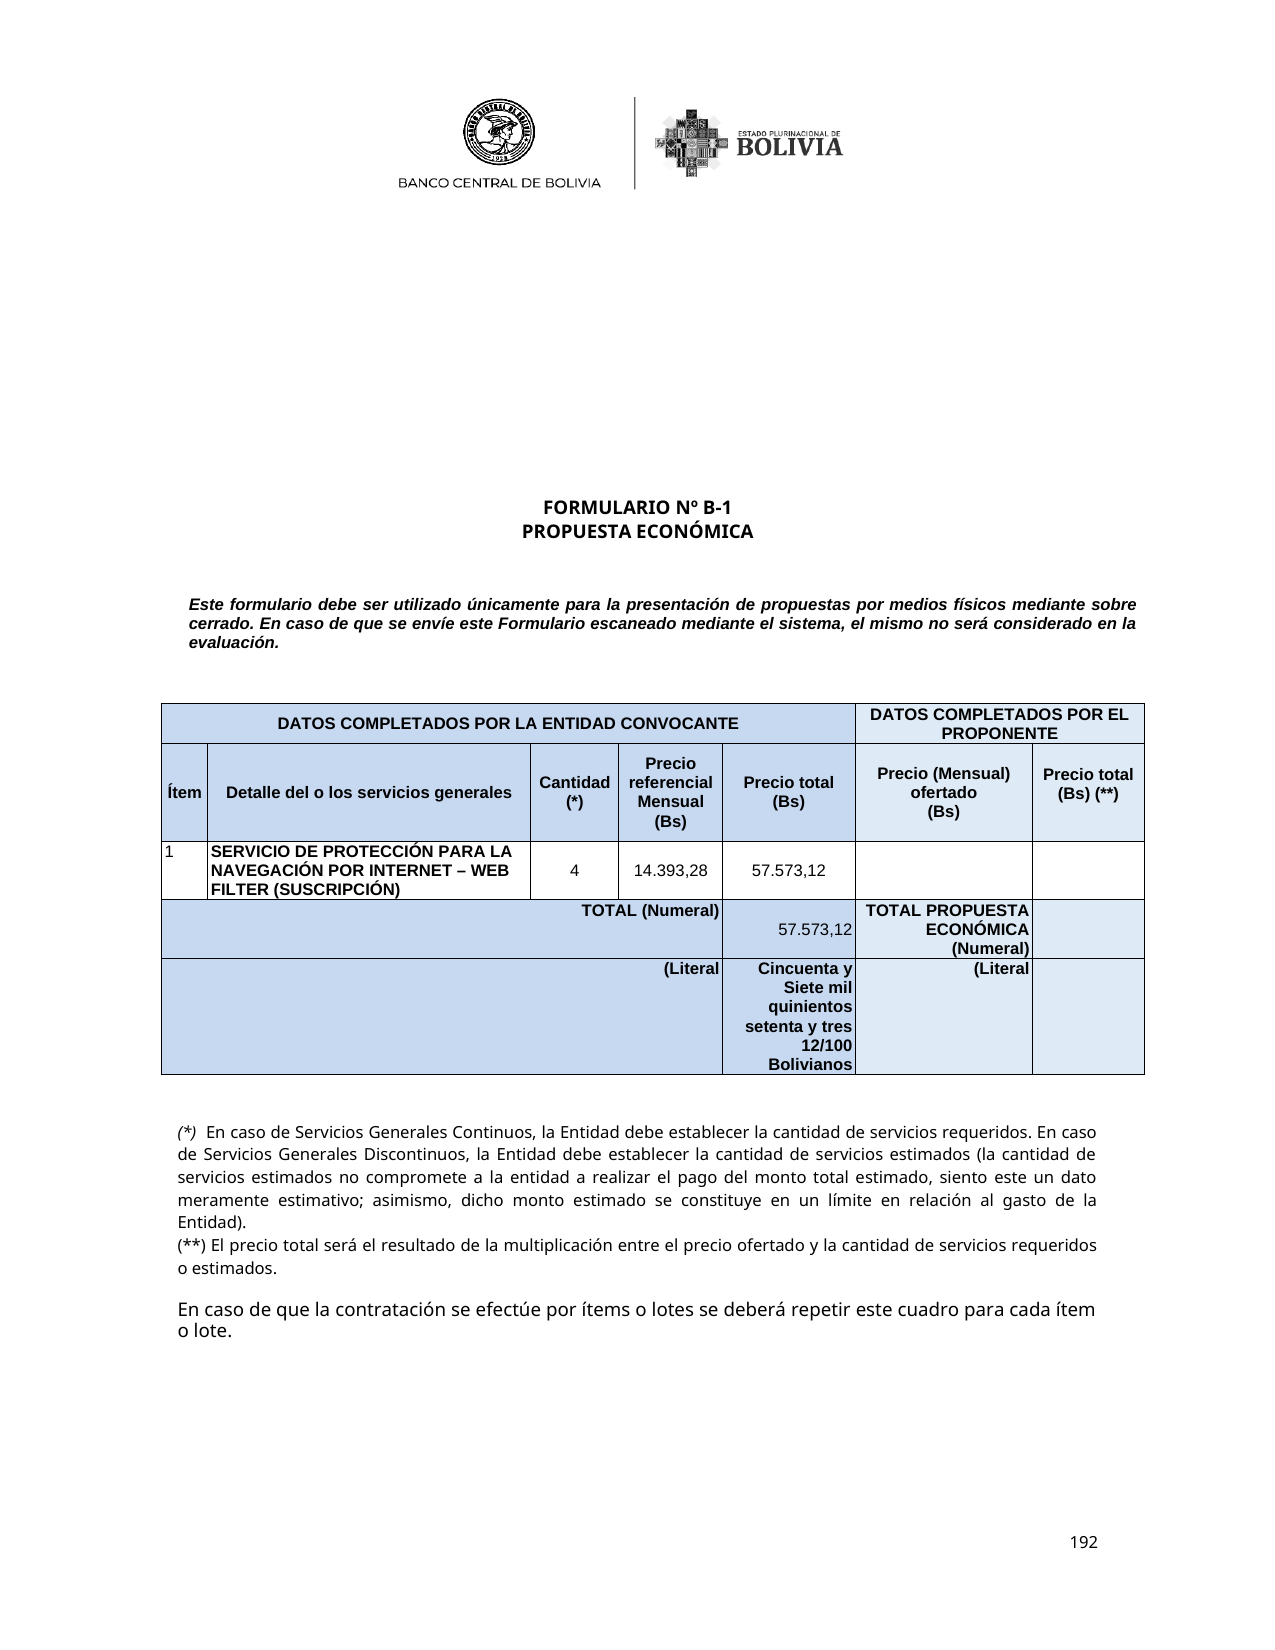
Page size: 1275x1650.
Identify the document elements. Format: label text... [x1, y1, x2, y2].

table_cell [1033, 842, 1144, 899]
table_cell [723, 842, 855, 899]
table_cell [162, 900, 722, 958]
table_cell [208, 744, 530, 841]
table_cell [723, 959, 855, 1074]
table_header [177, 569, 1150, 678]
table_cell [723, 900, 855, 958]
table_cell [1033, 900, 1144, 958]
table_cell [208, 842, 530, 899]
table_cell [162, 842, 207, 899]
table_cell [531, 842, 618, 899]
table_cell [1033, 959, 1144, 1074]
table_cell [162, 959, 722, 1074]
text En caso de que la contratación se efectúe por ítems o lotes se deberá repetir este cuadro para cada ítem o lote. [177, 1300, 1098, 1342]
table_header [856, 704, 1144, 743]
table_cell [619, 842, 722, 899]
picture [177, 53, 1077, 235]
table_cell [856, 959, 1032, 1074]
text (*) En caso de Servicios Generales Continuos, la Entidad debe establecer la cantidad de servicios requeridos. En caso de Servicios Generales Discontinuos, la Entidad debe establecer la cantidad de servicios estimados (la cantidad de servicios estimados no compromete a la entidad a realizar el pago del monto total estimado, siento este un dato meramente estimativo; asimismo, dicho monto estimado se constituye en un límite en relación al gasto de la Entidad). [177, 1120, 1098, 1234]
text (**) El precio total será el resultado de la multiplicación entre el precio ofertado y la cantidad de servicios requeridos o estimados. [177, 1234, 1098, 1279]
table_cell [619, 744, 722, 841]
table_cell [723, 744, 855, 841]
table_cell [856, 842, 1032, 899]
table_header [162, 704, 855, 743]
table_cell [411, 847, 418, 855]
text PROPUESTA ECONÓMICA [177, 518, 1098, 544]
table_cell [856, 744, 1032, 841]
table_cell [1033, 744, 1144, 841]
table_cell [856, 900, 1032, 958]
text FORMULARIO Nº B-1 [177, 499, 1098, 518]
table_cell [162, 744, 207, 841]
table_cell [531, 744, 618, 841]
